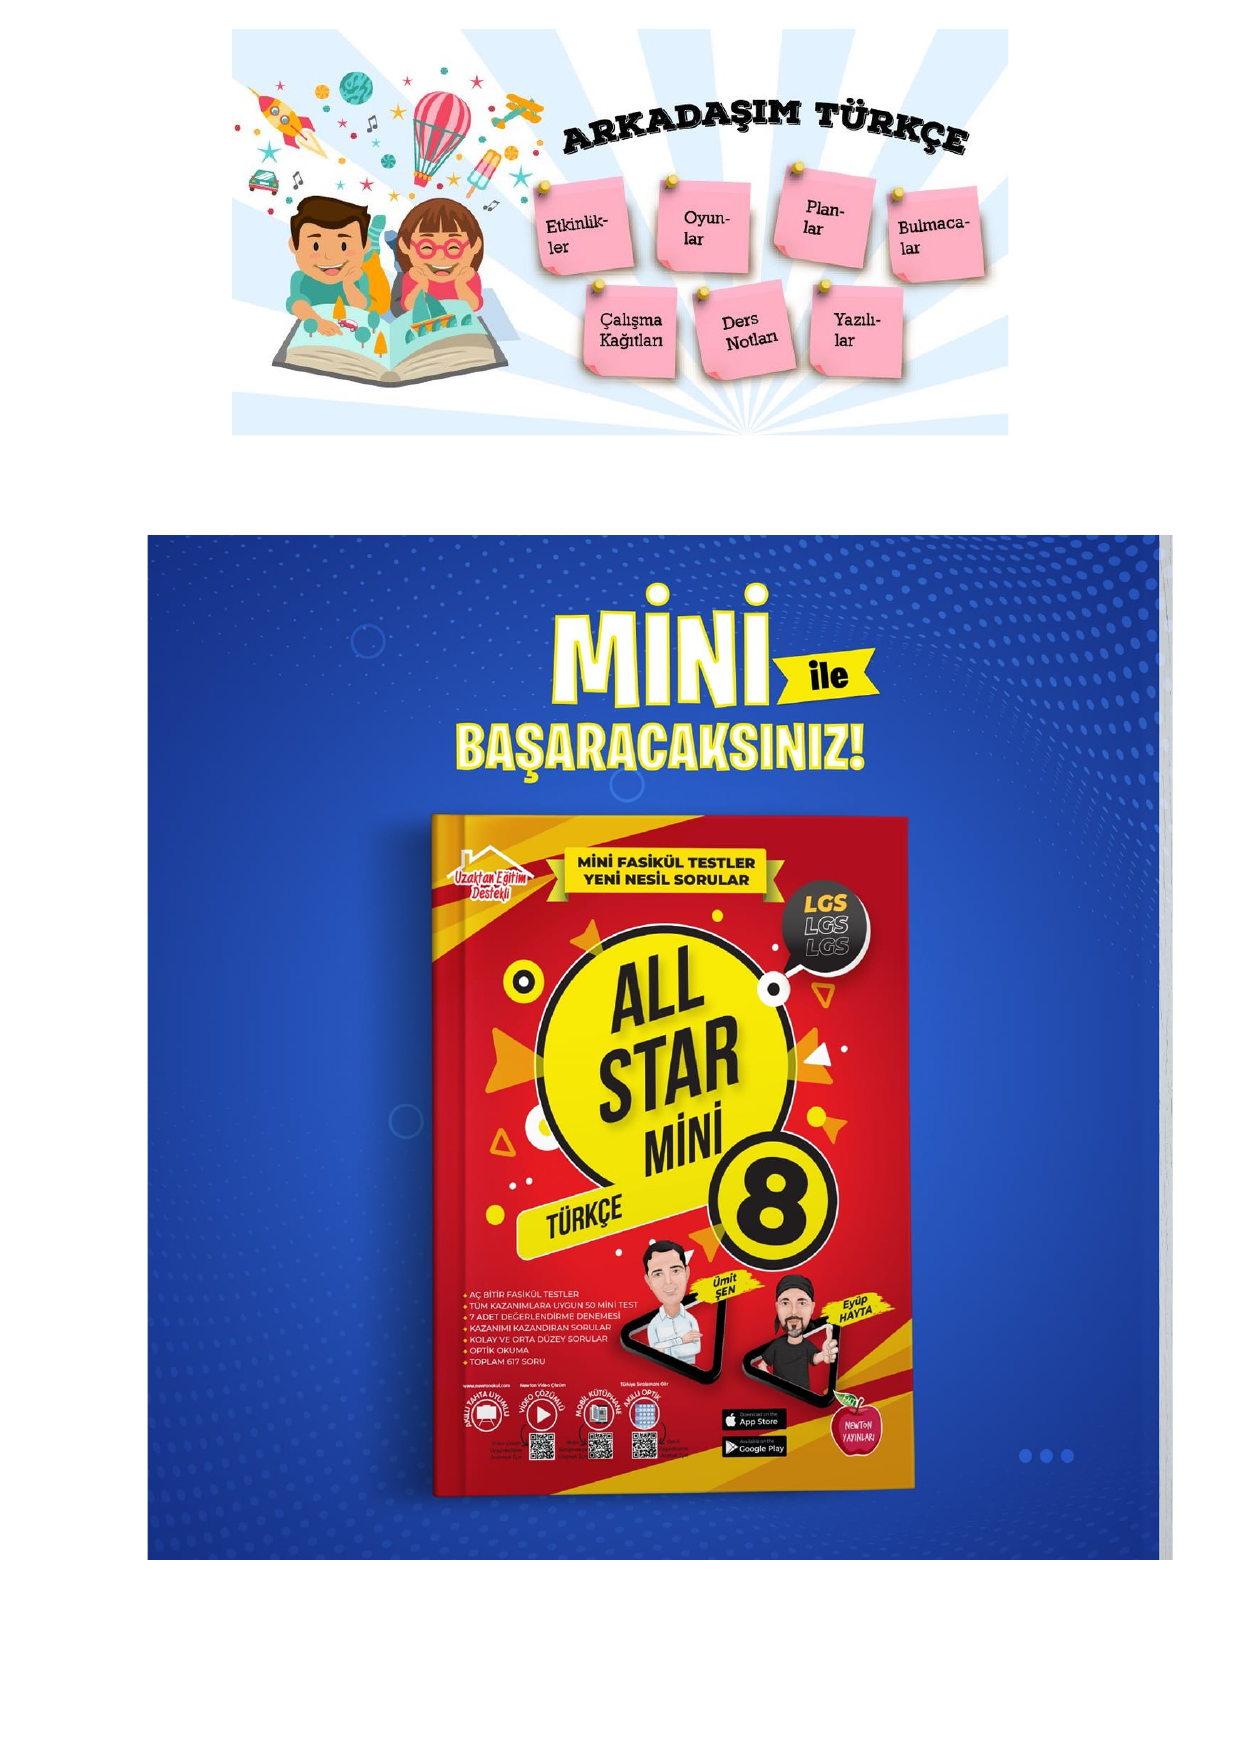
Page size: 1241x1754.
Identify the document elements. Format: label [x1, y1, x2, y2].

picture [147, 535, 1173, 1560]
picture [231, 29, 1009, 436]
